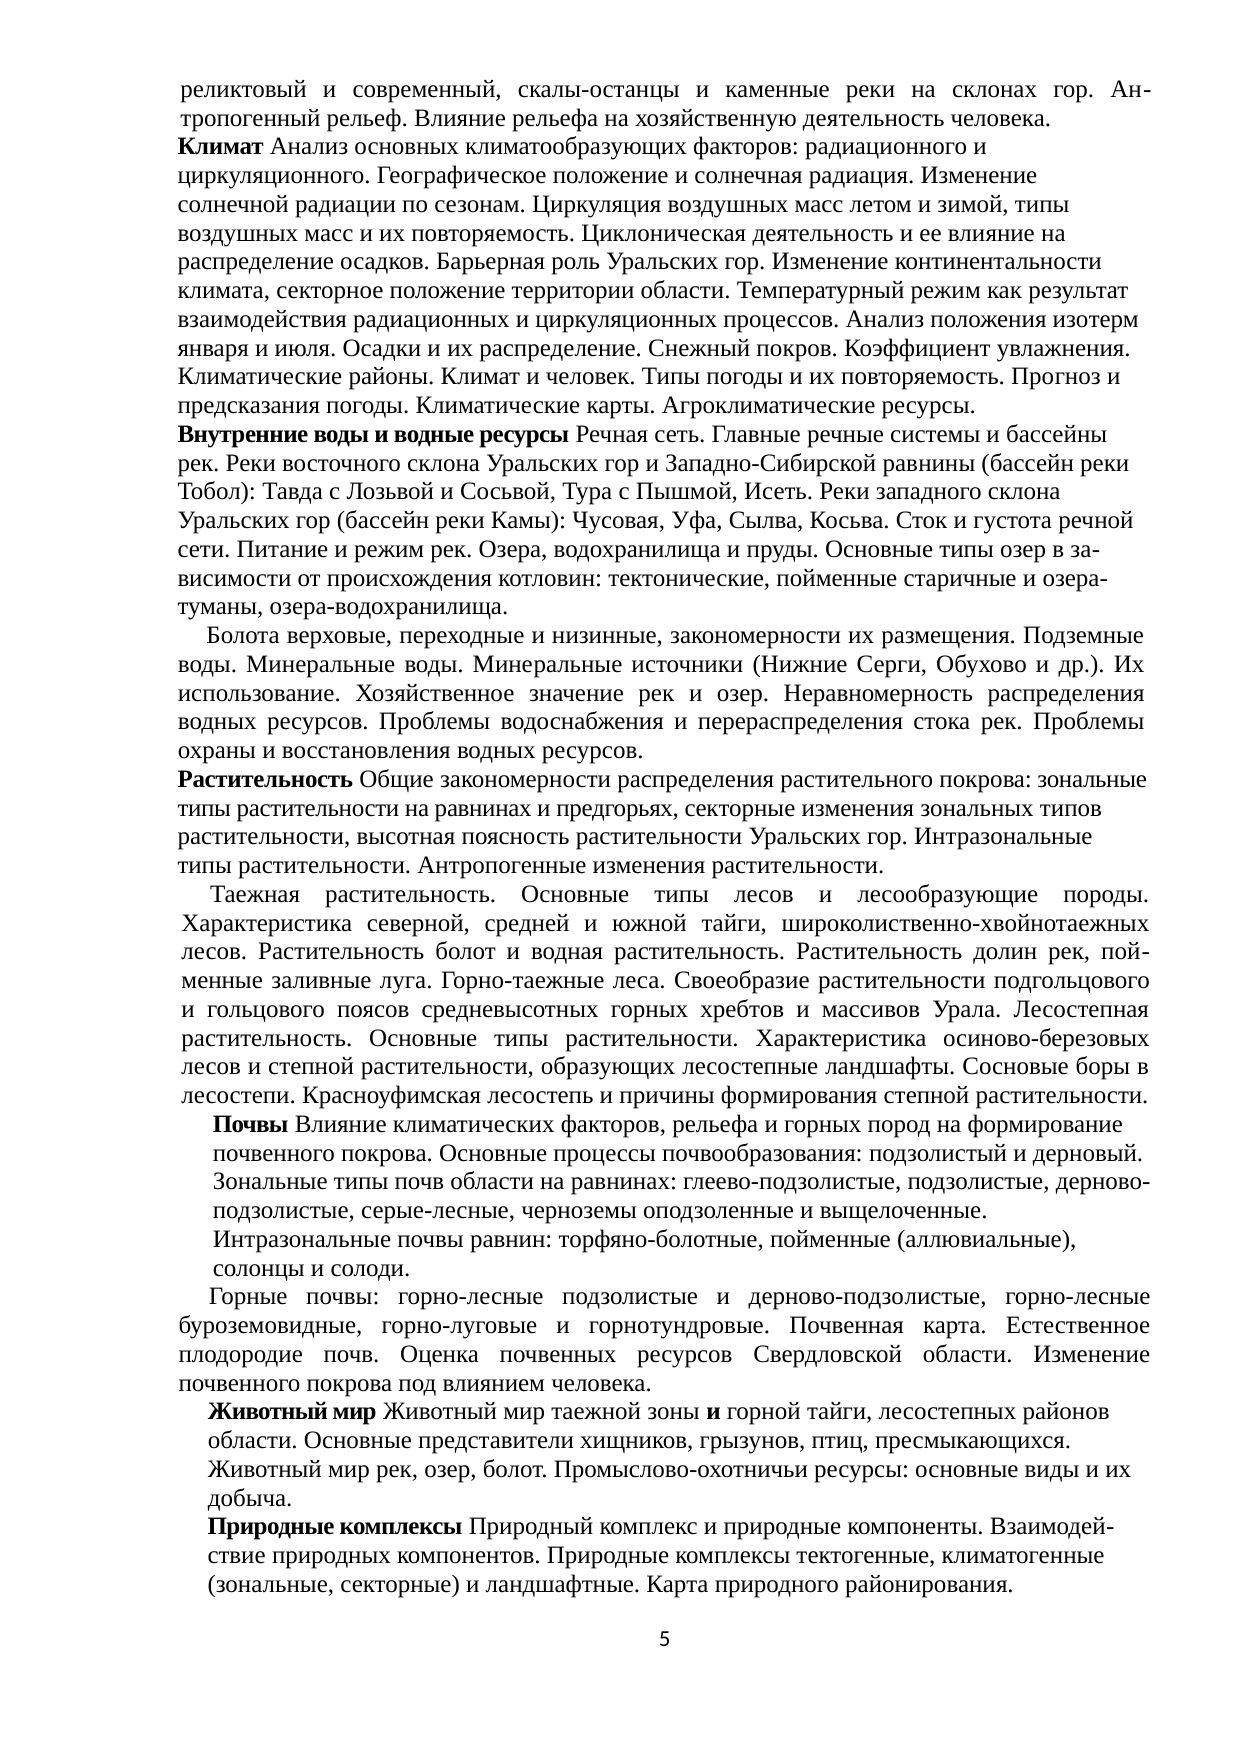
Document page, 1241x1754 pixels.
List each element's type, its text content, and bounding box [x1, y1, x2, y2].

text Внутренние воды и водные ресурсы Речная сеть. Главные речные системы и бассейны рек. Реки восточного склона Уральских гор и Западно-Сибирской равнины (бассейн реки Тобол): Тавда с Лозьвой и Сосьвой, Тура с Пышмой, Исеть. Реки западного склона Уральских гор (бассейн реки Камы): Чусовая, Уфа, Сылва, Косьва. Сток и густота речной сети. Питание и режим рек. Озера, водохранилища и пруды. Основные типы озер в зависимости от происхождения котловин: тектонические, пойменные старичные и озера-туманы, озера-водохранилища. [177, 419, 1152, 620]
text Животный мир Животный мир таежной зоны и горной тайги, лесостепных районов области. Основные представители хищников, грызунов, птиц, пресмыкающихся. Животный мир рек, озер, болот. Промыслово-охотничьи ресурсы: основные виды и их добыча. [208, 1396, 1152, 1511]
text Болота верховые, переходные и низинные, закономерности их размещения. Подземные воды. Минеральные воды. Минеральные источники (Нижние Серги, Обухово и др.). Их использование. Хозяйственное значение рек и озер. Неравномерность распределения водных ресурсов. Проблемы водоснабжения и перераспределения стока рек. Проблемы охраны и восстановления водных ресурсов. [178, 620, 1145, 764]
text Растительность Общие закономерности распределения растительного покрова: зональные типы растительности на равнинах и предгорьях, секторные изменения зональных типов растительности, высотная поясность растительности Уральских гор. Интразональные типы растительности. Антропогенные изменения растительности. [177, 764, 1152, 879]
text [180, 74, 1151, 131]
text Горные почвы: горно-лесные подзолистые и дерново-подзолистые, горно-лесные буроземовидные, горно-луговые и горнотундровые. Почвенная карта. Естественное плодородие почв. Оценка почвенных ресурсов Свердловской области. Изменение почвенного покрова под влиянием человека. [178, 1281, 1151, 1396]
text Природные комплексы Природный комплекс и природные компоненты. Взаимодействие природных компонентов. Природные комплексы тектогенные, климатогенные (зональные, секторные) и ландшафтные. Карта природного районирования. [207, 1511, 1152, 1598]
text Почвы Влияние климатических факторов, рельефа и горных пород на формирование почвенного покрова. Основные процессы почвообразования: подзолистый и дерновый. Зональные типы почв области на равнинах: глеево-подзолистые, подзолистые, дерново-подзолистые, серые-лесные, черноземы оподзоленные и выщелоченные. Интразональные почвы равнин: торфяно-болотные, пойменные (аллювиальные), солонцы и солоди. [213, 1109, 1152, 1281]
text Таежная растительность. Основные типы лесов и лесообразующие породы. Характеристика северной, средней и южной тайги, широколиственно-хвойнотаежных лесов. Растительность болот и водная растительность. Растительность долин рек, пойменные заливные луга. Горно-таежные леса. Своеобразие растительности подгольцового и гольцового поясов средневысотных горных хребтов и массивов Урала. Лесостепная растительность. Основные типы растительности. Характеристика осиново-березовых лесов и степной растительности, образующих лесостепные ландшафты. Сосновые боры в лесостепи. Красноуфимская лесостепь и причины формирования степной растительности. [181, 879, 1150, 1109]
text Климат Анализ основных климатообразующих факторов: радиационного и циркуляционного. Географическое положение и солнечная радиация. Изменение солнечной радиации по сезонам. Циркуляция воздушных масс летом и зимой, типы воздушных масс и их повторяемость. Циклоническая деятельность и ее влияние на распределение осадков. Барьерная роль Уральских гор. Изменение континентальности климата, секторное положение территории области. Температурный режим как результат взаимодействия радиационных и циркуляционных процессов. Анализ положения изотерм января и июля. Осадки и их распределение. Снежный покров. Коэффициент увлажнения. Климатические районы. Климат и человек. Типы погоды и их повторяемость. Прогноз и предсказания погоды. Климатические карты. Агроклиматические ресурсы. [177, 131, 1152, 419]
